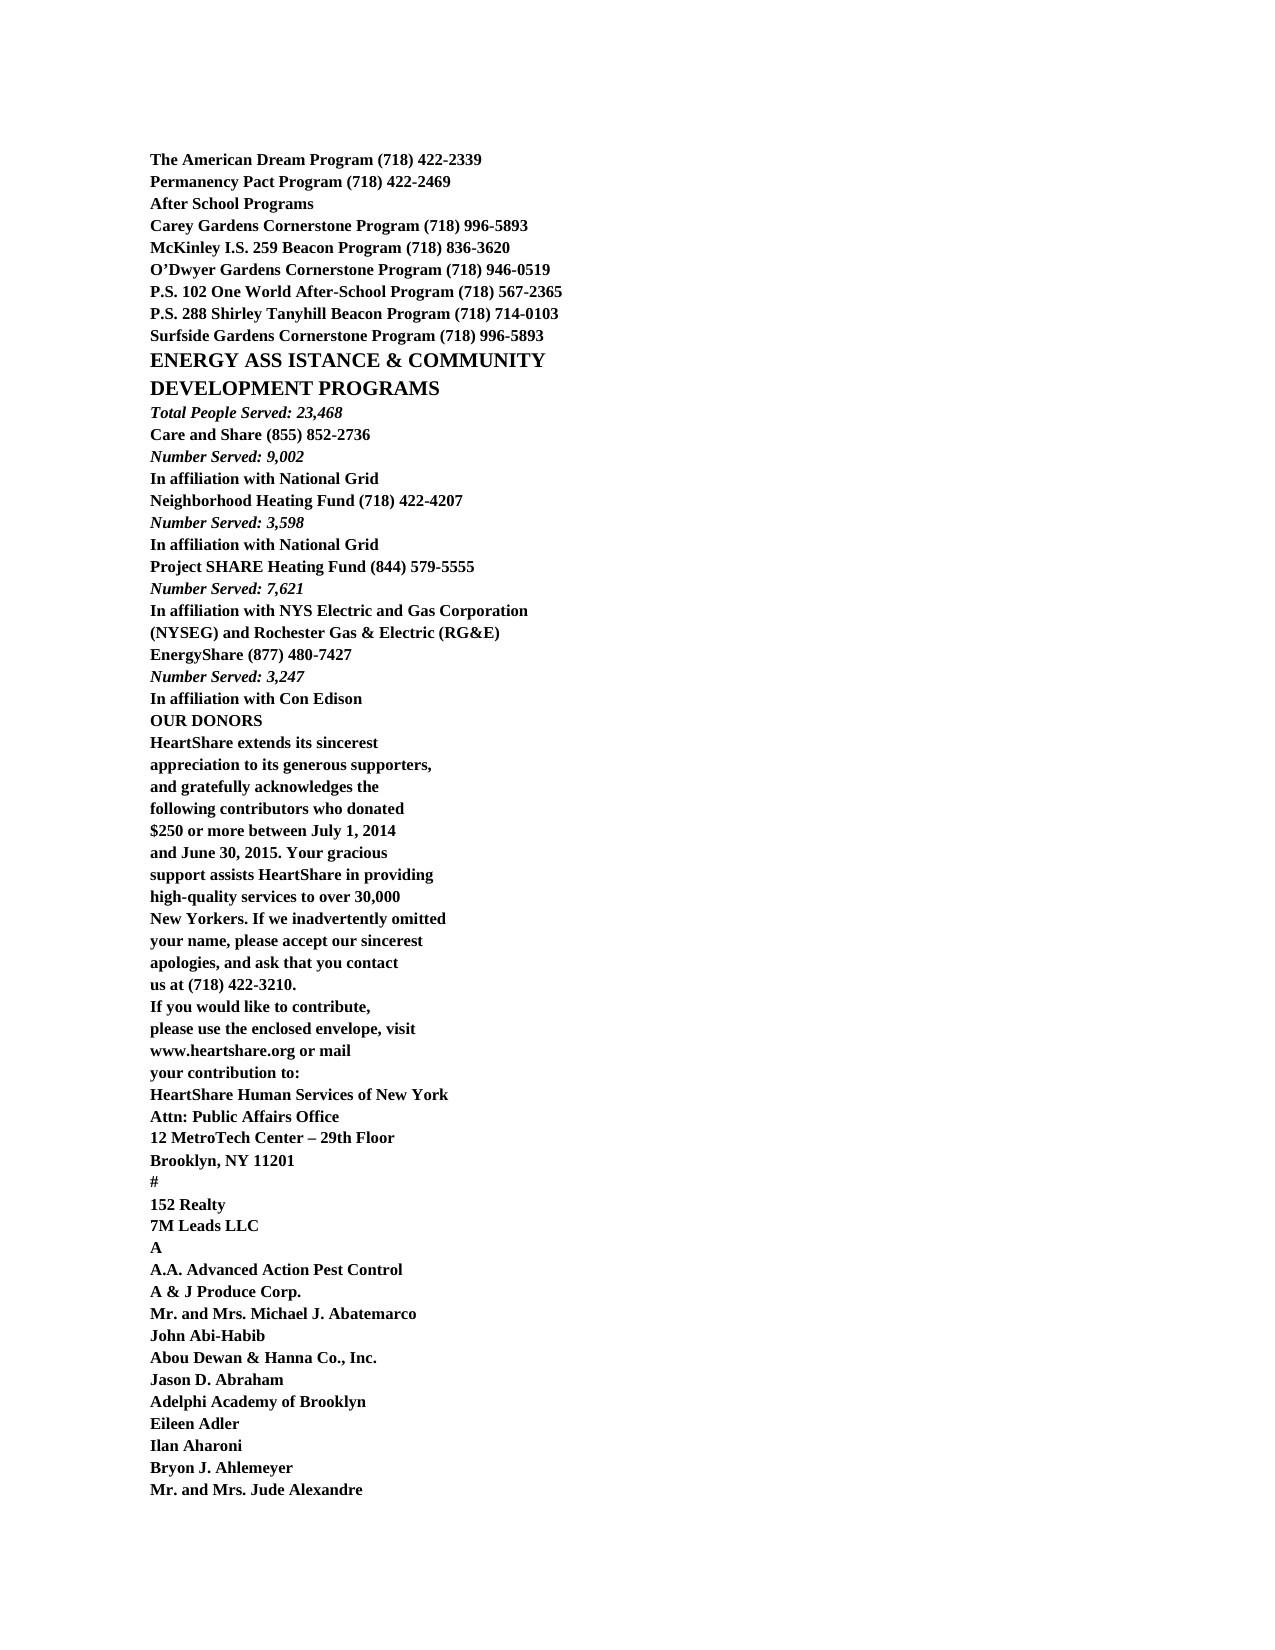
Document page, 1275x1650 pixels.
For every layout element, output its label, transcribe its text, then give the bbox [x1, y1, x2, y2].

text your contribution to: [150, 1062, 1125, 1082]
text Adelphi Academy of Brooklyn [150, 1392, 1125, 1411]
text Number Served: 3,598 [150, 513, 1125, 532]
text 12 MetroTech Center – 29th Floor [150, 1128, 1125, 1147]
text In affiliation with NYS Electric and Gas Corporation [150, 601, 1125, 620]
text Number Served: 7,621 [150, 579, 1125, 598]
text A.A. Advanced Action Pest Control [150, 1260, 1125, 1279]
text A & J Produce Corp. [150, 1282, 1125, 1301]
text support assists HeartShare in providing [150, 864, 1125, 884]
text Attn: Public Affairs Office [150, 1106, 1125, 1126]
text OUR DONORS [150, 711, 1125, 730]
text 7M Leads LLC [150, 1216, 1125, 1235]
text HeartShare Human Services of New York [150, 1084, 1125, 1103]
text apologies, and ask that you contact [150, 952, 1125, 972]
text Ilan Aharoni [150, 1436, 1125, 1455]
text Mr. and Mrs. Jude Alexandre [150, 1480, 1125, 1499]
text Number Served: 3,247 [150, 667, 1125, 686]
text O’Dwyer Gardens Cornerstone Program (718) 946-0519 [150, 260, 1125, 279]
text McKinley I.S. 259 Beacon Program (718) 836-3620 [150, 238, 1125, 257]
text Number Served: 9,002 [150, 447, 1125, 466]
text P.S. 102 One World After-School Program (718) 567-2365 [150, 282, 1125, 301]
text and June 30, 2015. Your gracious [150, 843, 1125, 862]
text please use the enclosed envelope, visit [150, 1018, 1125, 1038]
text and gratefully acknowledges the [150, 777, 1125, 796]
text high-quality services to over 30,000 [150, 887, 1125, 906]
text After School Programs [150, 194, 1125, 213]
text A [150, 1238, 1125, 1257]
text HeartShare extends its sincerest [150, 733, 1125, 752]
text DEVELOPMENT PROGRAMS [150, 375, 1125, 399]
text Brooklyn, NY 11201 [150, 1150, 1125, 1169]
text Total People Served: 23,468 [150, 403, 1125, 422]
text Neighborhood Heating Fund (718) 422-4207 [150, 491, 1125, 510]
text Mr. and Mrs. Michael J. Abatemarco [150, 1304, 1125, 1323]
text Abou Dewan & Hanna Co., Inc. [150, 1348, 1125, 1367]
text your name, please accept our sincerest [150, 931, 1125, 950]
text The American Dream Program (718) 422-2339 [150, 150, 1125, 169]
text In affiliation with Con Edison [150, 689, 1125, 708]
text $250 or more between July 1, 2014 [150, 821, 1125, 840]
text If you would like to contribute, [150, 996, 1125, 1016]
text In affiliation with National Grid [150, 469, 1125, 488]
text Eileen Adler [150, 1414, 1125, 1433]
text EnergyShare (877) 480-7427 [150, 645, 1125, 664]
text Bryon J. Ahlemeyer [150, 1458, 1125, 1477]
text (NYSEG) and Rochester Gas & Electric (RG&E) [150, 623, 1125, 642]
text following contributors who donated [150, 799, 1125, 818]
text 152 Realty [150, 1194, 1125, 1213]
text In affiliation with National Grid [150, 535, 1125, 554]
text Permanency Pact Program (718) 422-2469 [150, 172, 1125, 191]
text P.S. 288 Shirley Tanyhill Beacon Program (718) 714-0103 [150, 304, 1125, 323]
text # [150, 1172, 1125, 1191]
text Jason D. Abraham [150, 1370, 1125, 1389]
text Project SHARE Heating Fund (844) 579-5555 [150, 557, 1125, 576]
text appreciation to its generous supporters, [150, 755, 1125, 774]
text John Abi-Habib [150, 1326, 1125, 1345]
text us at (718) 422-3210. [150, 974, 1125, 994]
text Care and Share (855) 852-2736 [150, 425, 1125, 444]
text Carey Gardens Cornerstone Program (718) 996-5893 [150, 216, 1125, 235]
text www.heartshare.org or mail [150, 1040, 1125, 1059]
text New Yorkers. If we inadvertently omitted [150, 908, 1125, 928]
text Surfside Gardens Cornerstone Program (718) 996-5893 [150, 326, 1125, 345]
text ENERGY ASS ISTANCE & COMMUNITY [150, 348, 1125, 372]
